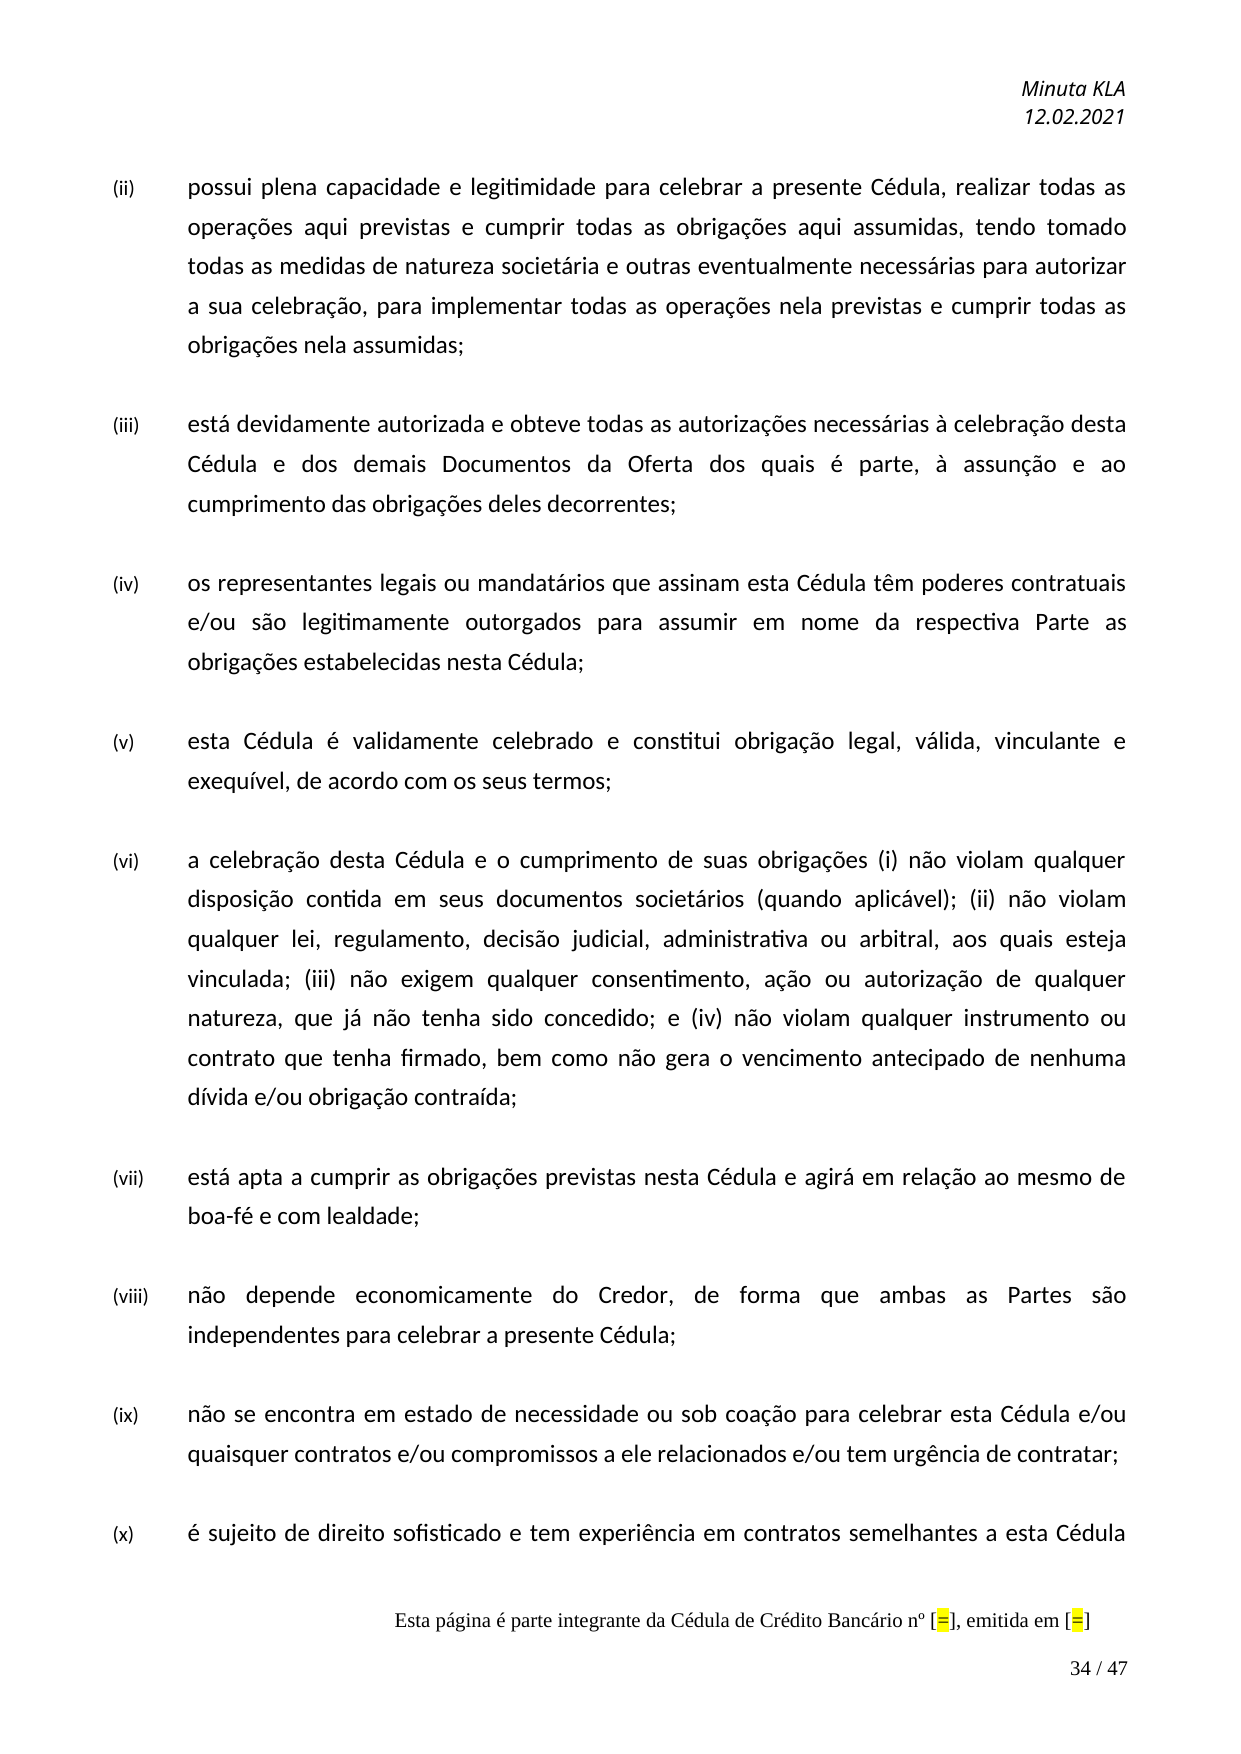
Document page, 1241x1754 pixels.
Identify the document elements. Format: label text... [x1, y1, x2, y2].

list não depende economicamente do Credor, de forma que ambas as Partes são independentes para celebrar a presente Cédula; [112, 1279, 1128, 1349]
list está devidamente autorizada e obteve todas as autorizações necessárias à celebração desta Cédula e dos demais Documentos da Oferta dos quais é parte, à assunção e ao cumprimento das obrigações deles decorrentes; [112, 409, 1128, 518]
list a celebração desta Cédula e o cumprimento de suas obrigações (i) não violam qualquer disposição contida em seus documentos societários (quando aplicável); (ii) não violam qualquer lei, regulamento, decisão judicial, administrativa ou arbitral, aos quais esteja vinculada; (iii) não exigem qualquer consentimento, ação ou autorização de qualquer natureza, que já não tenha sido concedido; e (iv) não violam qualquer instrumento ou contrato que tenha firmado, bem como não gera o vencimento antecipado de nenhuma dívida e/ou obrigação contraída; [112, 844, 1128, 1112]
list os representantes legais ou mandatários que assinam esta Cédula têm poderes contratuais e/ou são legitimamente outorgados para assumir em nome da respectiva Parte as obrigações estabelecidas nesta Cédula; [112, 567, 1128, 677]
list não se encontra em estado de necessidade ou sob coação para celebrar esta Cédula e/ou quaisquer contratos e/ou compromissos a ele relacionados e/ou tem urgência de contratar; [112, 1398, 1128, 1468]
list está apta a cumprir as obrigações previstas nesta Cédula e agirá em relação ao mesmo de boa-fé e com lealdade; [112, 1161, 1128, 1231]
list possui plena capacidade e legitimidade para celebrar a presente Cédula, realizar todas as operações aqui previstas e cumprir todas as obrigações aqui assumidas, tendo tomado todas as medidas de natureza societária e outras eventualmente necessárias para autorizar a sua celebração, para implementar todas as operações nela previstas e cumprir todas as obrigações nela assumidas; [112, 171, 1128, 360]
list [112, 1517, 1128, 1547]
list esta Cédula é validamente celebrado e constitui obrigação legal, válida, vinculante e exequível, de acordo com os seus termos; [112, 725, 1128, 795]
